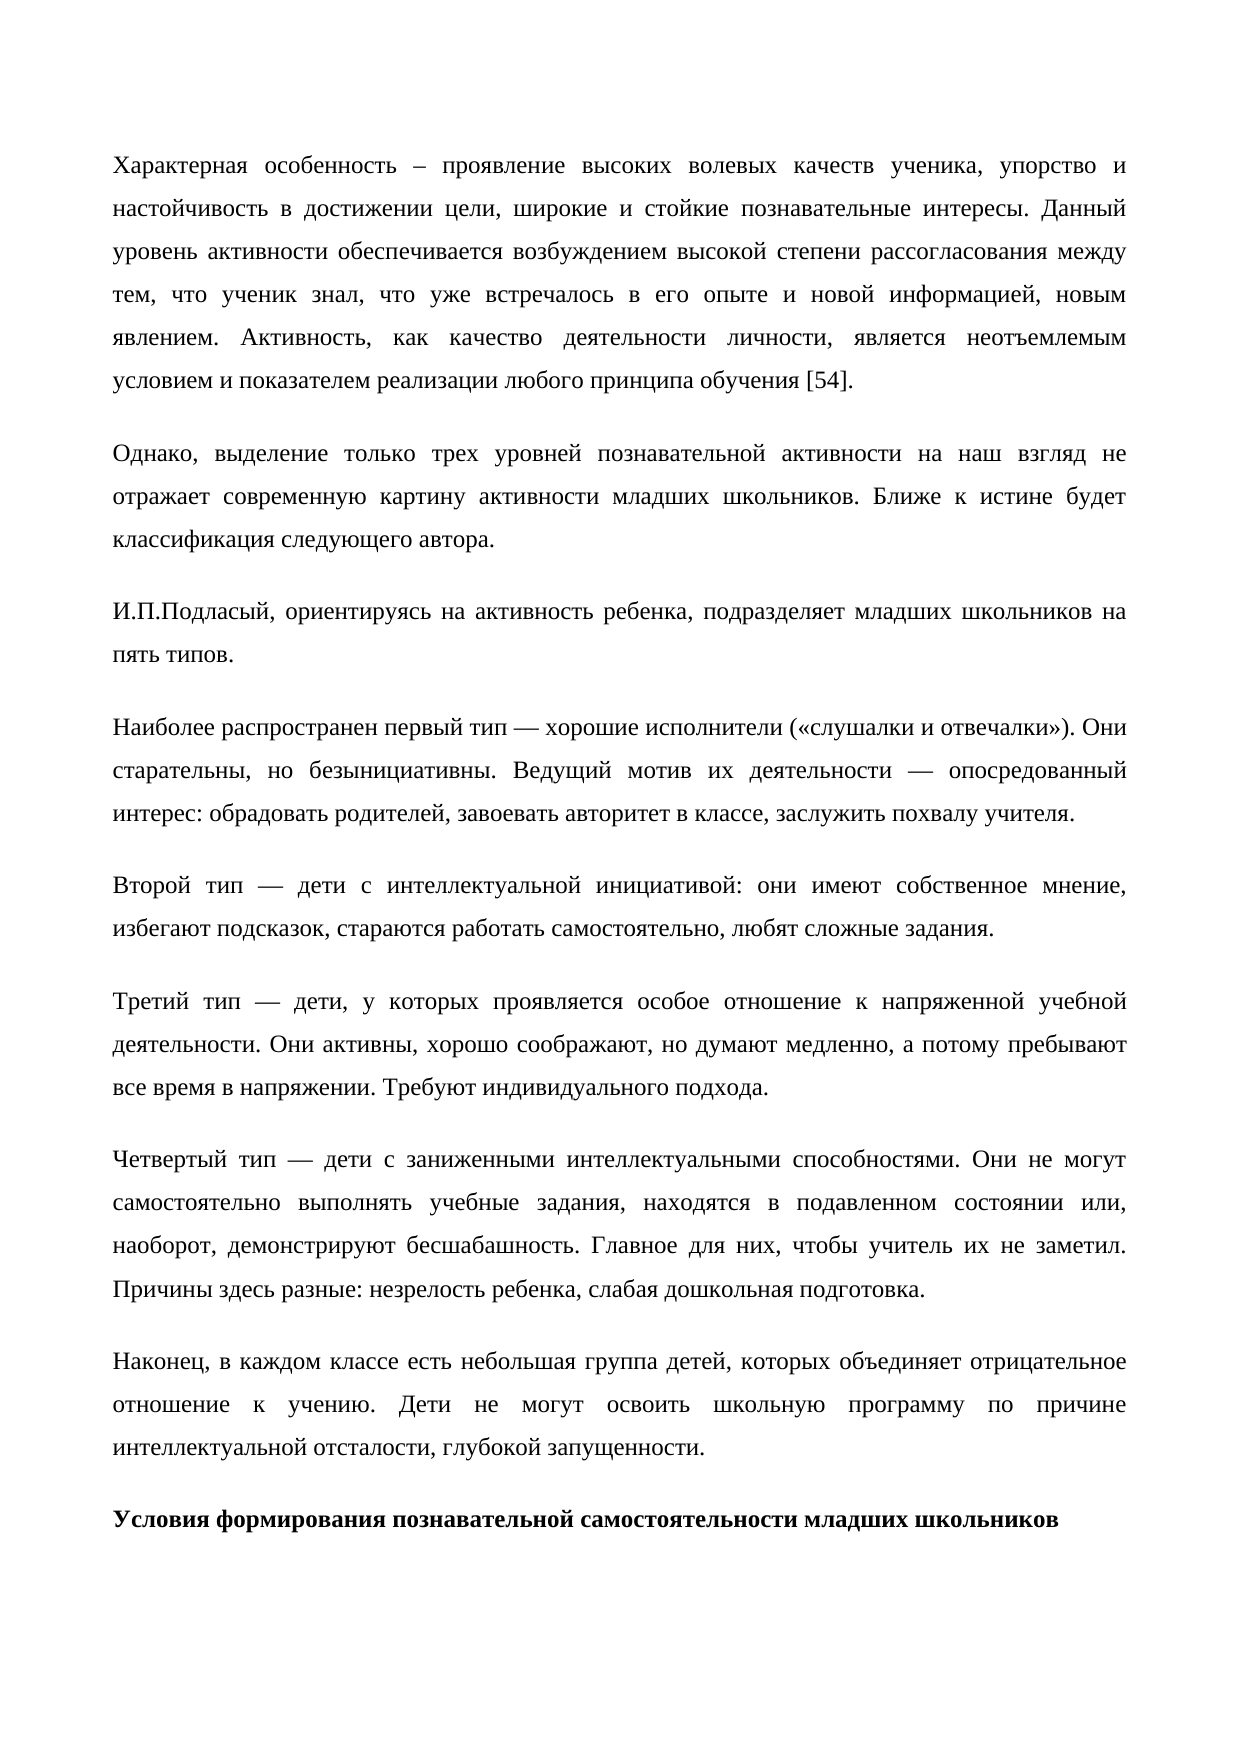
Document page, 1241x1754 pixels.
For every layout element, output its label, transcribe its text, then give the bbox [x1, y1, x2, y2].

text Четвертый тип — дети с заниженными интеллектуальными способностями. Они не могут самостоятельно выполнять учебные задания, находятся в подавленном состоянии или, наоборот, демонстрируют бесшабашность. Главное для них, чтобы учитель их не заметил. Причины здесь разные: незрелость ребенка, слабая дошкольная подготовка. [112, 1144, 1128, 1302]
text Характерная особенность – проявление высоких волевых качеств ученика, упорство и настойчивость в достижении цели, широкие и стойкие познавательные интересы. Данный уровень активности обеспечивается возбуждением высокой степени рассогласования между тем, что ученик знал, что уже встречалось в его опыте и новой информацией, новым явлением. Активность, как качество деятельности личности, является неотъемлемым условием и показателем реализации любого принципа обучения [54]. [112, 150, 1128, 394]
text Однако, выделение только трех уровней познавательной активности на наш взгляд не отражает современную картину активности младших школьников. Ближе к истине будет классификация следующего автора. [112, 438, 1128, 553]
text Второй тип — дети с интеллектуальной инициативой: они имеют собственное мнение, избегают подсказок, стараются работать самостоятельно, любят сложные задания. [112, 870, 1128, 942]
text И.П.Подласый, ориентируясь на активность ребенка, подразделяет младших школьников на пять типов. [112, 596, 1128, 668]
text Условия формирования познавательной самостоятельности младших школьников [112, 1504, 1128, 1533]
text Третий тип — дети, у которых проявляется особое отношение к напряженной учебной деятельности. Они активны, хорошо соображают, но думают медленно, а потому пребывают все время в напряжении. Требуют индивидуального подхода. [112, 986, 1128, 1101]
text Наиболее распространен первый тип — хорошие исполнители («слушалки и отвечалки»). Они старательны, но безынициативны. Ведущий мотив их деятельности — опосредованный интерес: обрадовать родителей, завоевать авторитет в классе, заслужить похвалу учителя. [112, 712, 1128, 827]
text Наконец, в каждом классе есть небольшая группа детей, которых объединяет отрицательное отношение к учению. Дети не могут освоить школьную программу по причине интеллектуальной отсталости, глубокой запущенности. [112, 1346, 1128, 1461]
